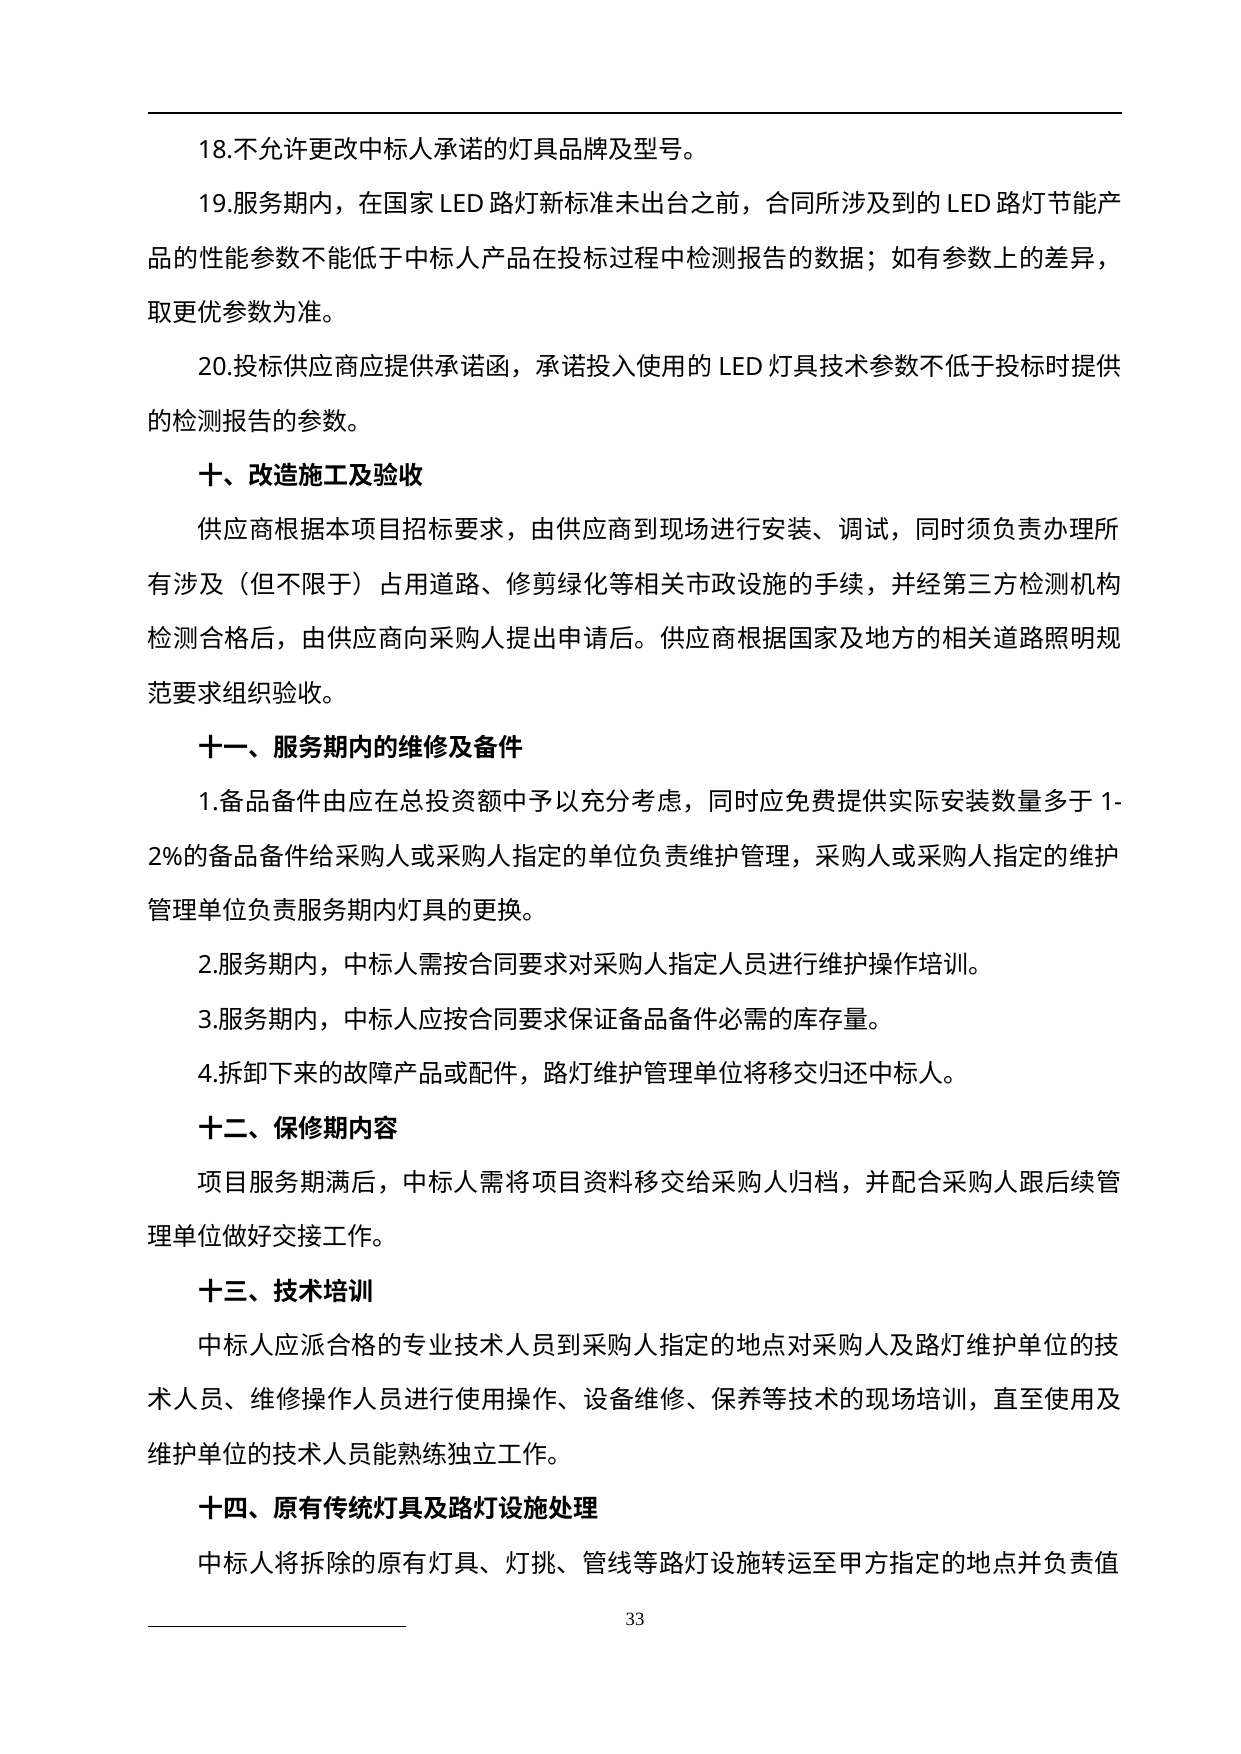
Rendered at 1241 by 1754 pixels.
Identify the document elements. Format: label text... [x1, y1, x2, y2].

text 1.备品备件由应在总投资额中予以充分考虑，同时应免费提供实际安装数量多于1-2%的备品备件给采购人或采购人指定的单位负责维护管理，采购人或采购人指定的维护管理单位负责服务期内灯具的更换。 [148, 782, 1122, 927]
text 2.服务期内，中标人需按合同要求对采购人指定人员进行维护操作培训。 [148, 945, 1122, 981]
text 十四、原有传统灯具及路灯设施处理 [148, 1489, 1122, 1525]
text 19.服务期内，在国家LED路灯新标准未出台之前，合同所涉及到的LED路灯节能产品的性能参数不能低于中标人产品在投标过程中检测报告的数据；如有参数上的差异，取更优参数为准。 [148, 184, 1122, 329]
text 中标人应派合格的专业技术人员到采购人指定的地点对采购人及路灯维护单位的技术人员、维修操作人员进行使用操作、设备维修、保养等技术的现场培训，直至使用及维护单位的技术人员能熟练独立工作。 [148, 1326, 1122, 1471]
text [148, 1543, 1122, 1579]
text 十、改造施工及验收 [148, 456, 1122, 492]
text 供应商根据本项目招标要求，由供应商到现场进行安装、调试，同时须负责办理所有涉及（但不限于）占用道路、修剪绿化等相关市政设施的手续，并经第三方检测机构检测合格后，由供应商向采购人提出申请后。供应商根据国家及地方的相关道路照明规范要求组织验收。 [148, 510, 1122, 709]
text 十三、技术培训 [148, 1271, 1122, 1307]
text 3.服务期内，中标人应按合同要求保证备品备件必需的库存量。 [148, 999, 1122, 1036]
text 20.投标供应商应提供承诺函，承诺投入使用的LED灯具技术参数不低于投标时提供的检测报告的参数。 [148, 347, 1122, 437]
text 十一、服务期内的维修及备件 [148, 727, 1122, 764]
text 4.拆卸下来的故障产品或配件，路灯维护管理单位将移交归还中标人。 [148, 1054, 1122, 1090]
text 十二、保修期内容 [148, 1108, 1122, 1144]
text 项目服务期满后，中标人需将项目资料移交给采购人归档，并配合采购人跟后续管理单位做好交接工作。 [148, 1162, 1122, 1253]
text 18.不允许更改中标人承诺的灯具品牌及型号。 [148, 129, 1122, 166]
